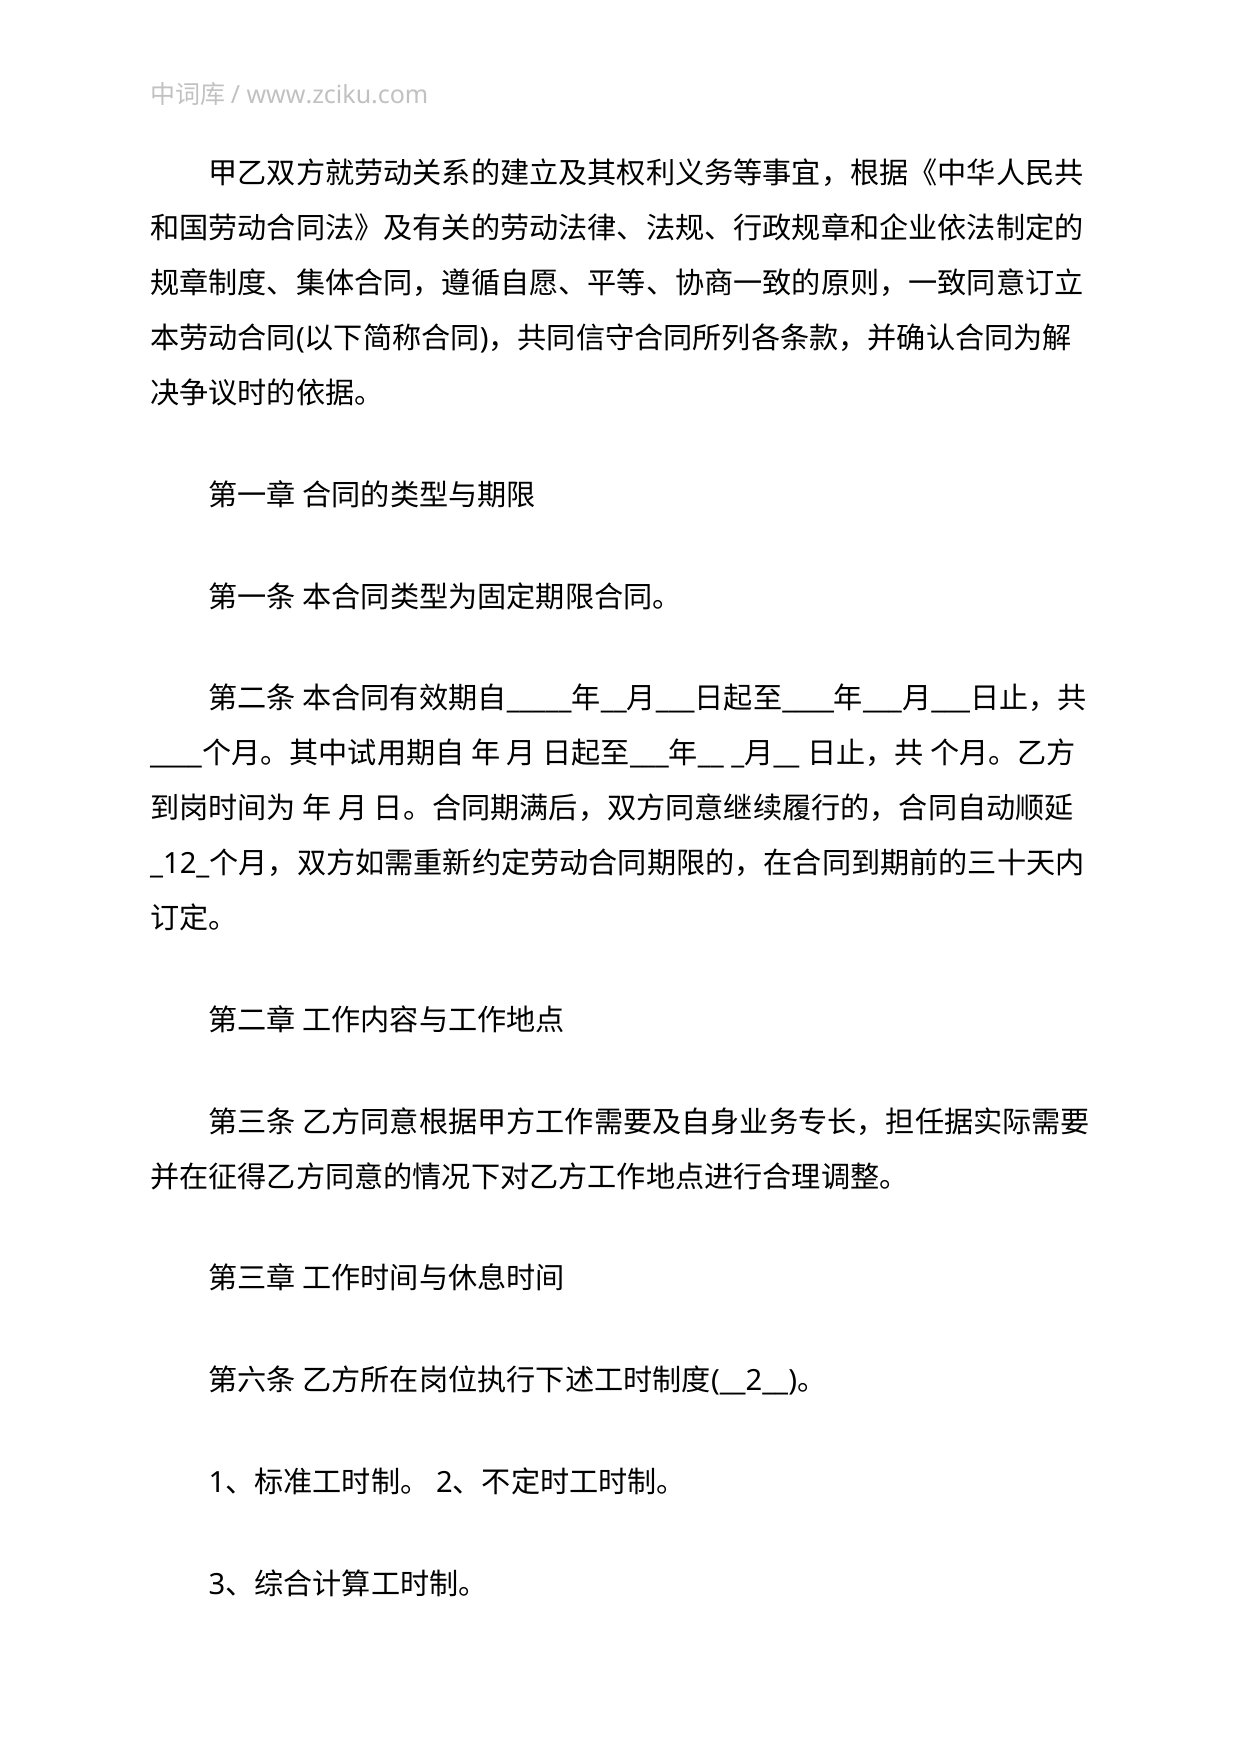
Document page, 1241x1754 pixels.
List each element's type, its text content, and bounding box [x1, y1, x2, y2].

text 第二条 本合同有效期自_____年__月___日起至____年___月___日止，共____个月。其中试用期自 年 月 日起至___年__ _月__ 日止，共 个月。乙方到岗时间为 年 月 日。合同期满后，双方同意继续履行的，合同自动顺延_12_个月，双方如需重新约定劳动合同期限的，在合同到期前的三十天内订定。 [150, 675, 1090, 937]
text 第六条 乙方所在岗位执行下述工时制度(__2__)。 [150, 1357, 1090, 1399]
text 第一章 合同的类型与期限 [150, 471, 1090, 514]
text 甲乙双方就劳动关系的建立及其权利义务等事宜，根据《中华人民共和国劳动合同法》及有关的劳动法律、法规、行政规章和企业依法制定的规章制度、集体合同，遵循自愿、平等、协商一致的原则，一致同意订立本劳动合同(以下简称合同)，共同信守合同所列各条款，并确认合同为解决争议时的依据。 [150, 150, 1090, 412]
text 第二章 工作内容与工作地点 [150, 997, 1090, 1039]
text 第三条 乙方同意根据甲方工作需要及自身业务专长，担任据实际需要并在征得乙方同意的情况下对乙方工作地点进行合理调整。 [150, 1098, 1090, 1196]
text 1、标准工时制。 2、不定时工时制。 [150, 1459, 1090, 1501]
text 3、综合计算工时制。 [150, 1561, 1090, 1603]
text 第一条 本合同类型为固定期限合同。 [150, 573, 1090, 616]
text 第三章 工作时间与休息时间 [150, 1255, 1090, 1297]
